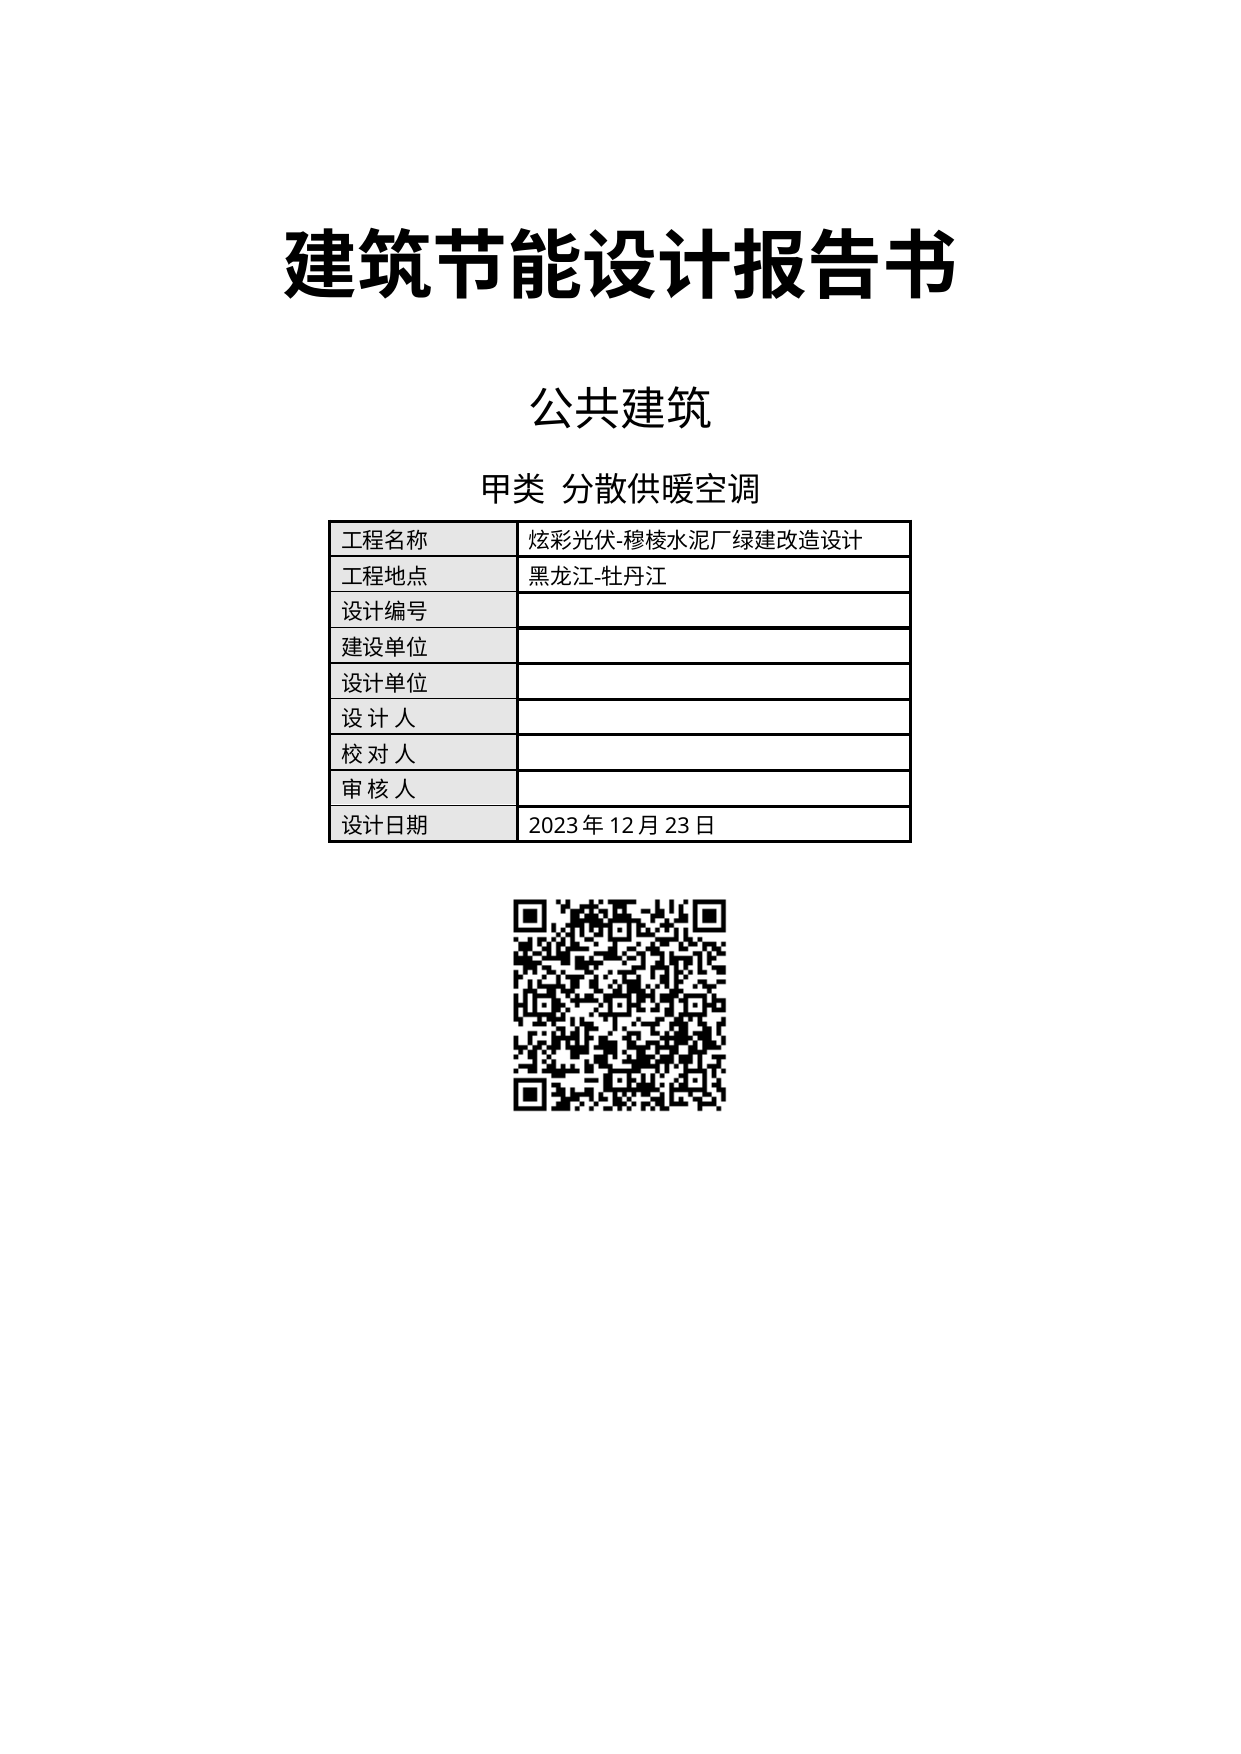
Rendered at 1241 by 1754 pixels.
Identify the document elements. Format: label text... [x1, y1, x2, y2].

table_cell 黑龙江-牡丹江 [519, 558, 909, 591]
table_cell 2023年12月23日 [519, 808, 909, 840]
table_cell [519, 736, 909, 769]
table_cell [519, 630, 909, 662]
text 建筑节能设计报告书 [148, 194, 1092, 324]
table_header 炫彩光伏-穆棱水泥厂绿建改造设计 [519, 523, 909, 555]
table_cell 工程地点 [331, 557, 516, 591]
table_cell [519, 665, 909, 698]
table_cell 设计日期 [331, 806, 516, 840]
table_cell [519, 594, 909, 626]
text 甲类 分散供暖空调 [148, 454, 1092, 519]
table_cell 校 对 人 [331, 735, 516, 769]
text 公共建筑 [148, 357, 1092, 454]
table_cell [519, 701, 909, 733]
table_cell [519, 772, 909, 804]
table_header 工程名称 [331, 523, 516, 555]
picture [496, 881, 745, 1130]
table_cell 设计编号 [331, 592, 516, 626]
table_cell 设计单位 [331, 664, 516, 698]
table_cell 建设单位 [331, 628, 516, 662]
table_cell 审 核 人 [331, 771, 516, 804]
table_cell 设 计 人 [331, 699, 516, 733]
